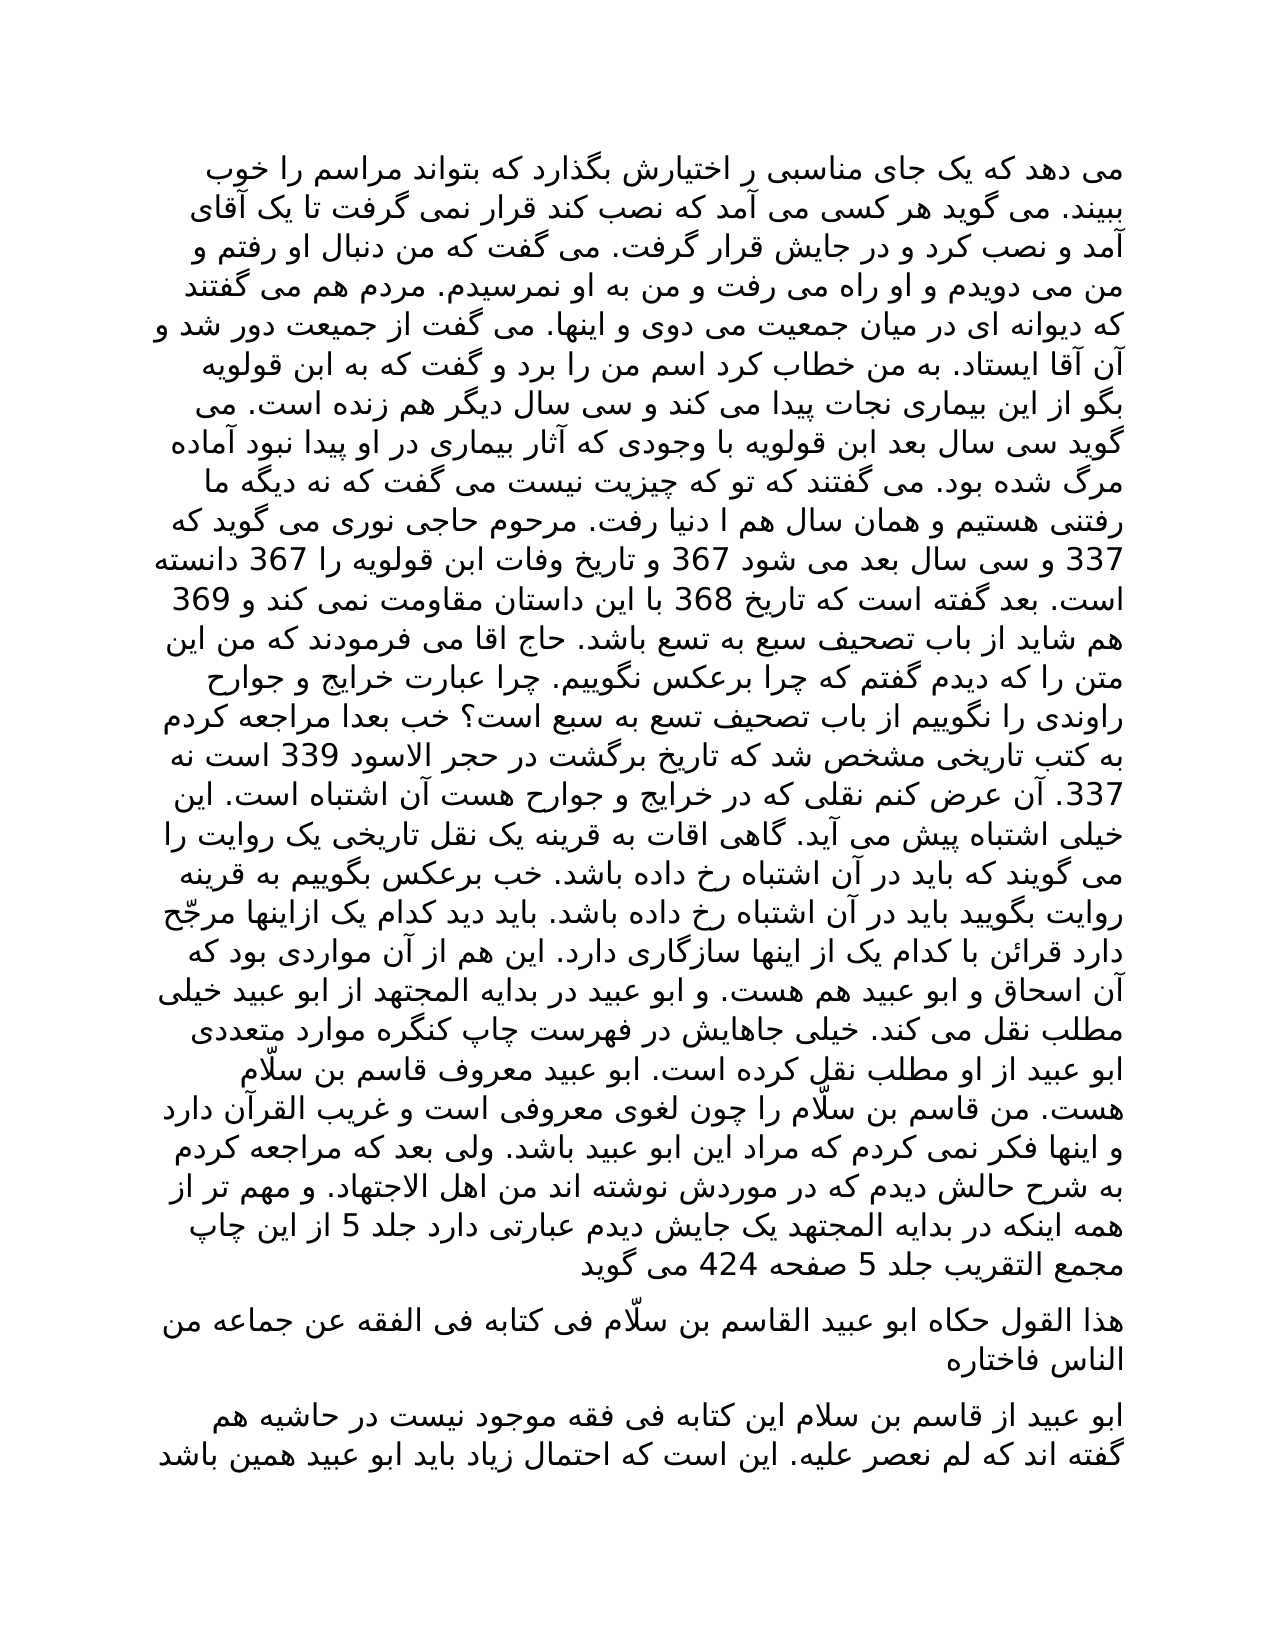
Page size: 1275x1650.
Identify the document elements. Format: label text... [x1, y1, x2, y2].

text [150, 150, 1125, 1283]
text هذا القول حکاه ابو عبید القاسم بن سلّام فی کتابه فی الفقه عن جماعه من الناس فاختاره [150, 1302, 1125, 1378]
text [150, 1397, 1125, 1473]
